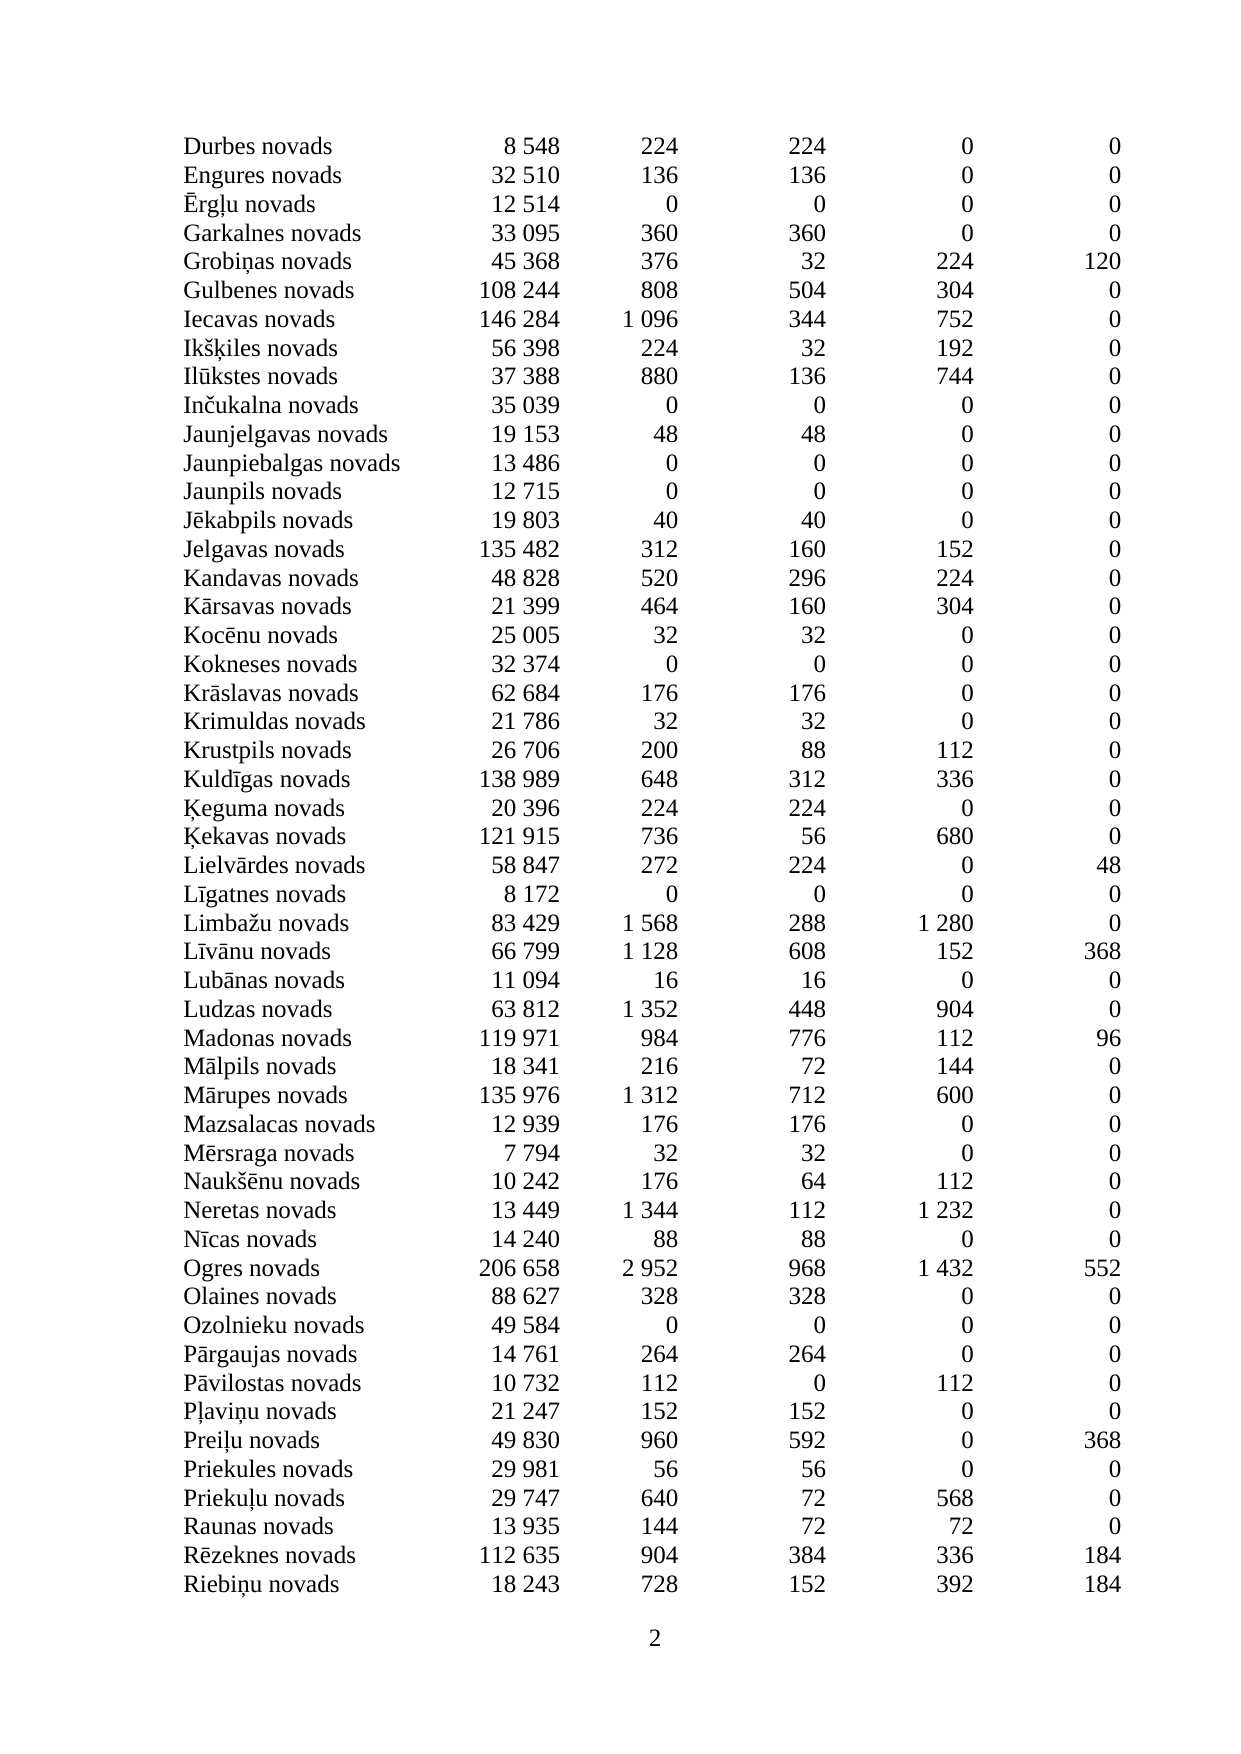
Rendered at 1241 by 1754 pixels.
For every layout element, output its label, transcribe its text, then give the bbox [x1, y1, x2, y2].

table_cell 1 312 [571, 1080, 689, 1109]
table_cell 1 352 [571, 994, 689, 1023]
table_cell 49 830 [423, 1425, 571, 1454]
table_cell 640 [571, 1483, 689, 1511]
table_cell 0 [837, 649, 984, 678]
table_cell 0 [571, 476, 689, 505]
table_cell 176 [571, 1109, 689, 1138]
table_cell 0 [837, 1138, 984, 1166]
table_cell 56 [571, 1454, 689, 1483]
table_cell 0 [985, 1368, 1132, 1396]
table_cell 0 [837, 793, 984, 821]
table_cell 312 [571, 534, 689, 563]
table_cell 19 803 [423, 505, 571, 534]
table_cell 48 [985, 850, 1132, 879]
table_cell 0 [985, 620, 1132, 649]
table_cell Priekuļu novads [172, 1483, 423, 1511]
table_cell 376 [571, 246, 689, 275]
table_cell 0 [837, 1109, 984, 1138]
table_cell Iecavas novads [172, 304, 423, 333]
table_cell 32 [689, 706, 837, 735]
table_cell 32 [571, 706, 689, 735]
table_cell 112 [837, 1166, 984, 1195]
table_cell Līvānu novads [172, 936, 423, 965]
table_cell Rēzeknes novads [172, 1540, 423, 1569]
table_cell 83 429 [423, 908, 571, 936]
table_cell Krāslavas novads [172, 678, 423, 706]
table_cell Kocēnu novads [172, 620, 423, 649]
table_cell 1 344 [571, 1195, 689, 1224]
table_cell 12 514 [423, 189, 571, 218]
table_cell 0 [985, 735, 1132, 764]
table_cell 0 [985, 764, 1132, 793]
table_cell 66 799 [423, 936, 571, 965]
table_cell 35 039 [423, 390, 571, 419]
table_cell 504 [689, 275, 837, 304]
table_cell 272 [571, 850, 689, 879]
table_cell 264 [571, 1339, 689, 1368]
table_cell 0 [985, 333, 1132, 361]
table_cell 224 [689, 850, 837, 879]
table_cell 328 [571, 1281, 689, 1310]
table_cell Durbes novads [172, 131, 423, 160]
table_cell 0 [985, 649, 1132, 678]
table_cell 360 [689, 218, 837, 246]
table_cell 216 [571, 1051, 689, 1080]
table_cell 0 [985, 1138, 1132, 1166]
table_cell Pārgaujas novads [172, 1339, 423, 1368]
table_cell 520 [571, 563, 689, 591]
table_cell 1 568 [571, 908, 689, 936]
table_cell 152 [689, 1569, 837, 1598]
table_cell Ludzas novads [172, 994, 423, 1023]
table_cell 728 [571, 1569, 689, 1598]
table_cell 21 786 [423, 706, 571, 735]
table_cell 368 [985, 1425, 1132, 1454]
table_cell 184 [985, 1540, 1132, 1569]
table_cell Krimuldas novads [172, 706, 423, 735]
table_cell 0 [571, 189, 689, 218]
table_cell 0 [985, 534, 1132, 563]
table_cell 0 [985, 275, 1132, 304]
table_cell 0 [837, 1339, 984, 1368]
table_cell 176 [689, 1109, 837, 1138]
table_cell 88 [689, 735, 837, 764]
table_cell 32 [689, 246, 837, 275]
table_cell 0 [837, 879, 984, 908]
table_cell 32 [571, 1138, 689, 1166]
table_cell 119 971 [423, 1023, 571, 1051]
table_cell Kuldīgas novads [172, 764, 423, 793]
table_cell 0 [985, 390, 1132, 419]
table_cell 14 761 [423, 1339, 571, 1368]
table_cell 392 [837, 1569, 984, 1598]
table_cell 0 [985, 563, 1132, 591]
table_cell 20 396 [423, 793, 571, 821]
table_cell 12 715 [423, 476, 571, 505]
table_cell 304 [837, 275, 984, 304]
table_cell 0 [837, 189, 984, 218]
table_cell 0 [985, 994, 1132, 1023]
table_cell 0 [837, 419, 984, 448]
table_cell Ikšķiles novads [172, 333, 423, 361]
table_cell 26 706 [423, 735, 571, 764]
table_cell 968 [689, 1253, 837, 1281]
table_cell Ogres novads [172, 1253, 423, 1281]
table_cell Kārsavas novads [172, 591, 423, 620]
table_cell 160 [689, 591, 837, 620]
table_cell 0 [985, 361, 1132, 390]
table_cell 19 153 [423, 419, 571, 448]
table_cell 29 747 [423, 1483, 571, 1511]
table_cell 8 548 [423, 131, 571, 160]
table_cell Ķekavas novads [172, 821, 423, 850]
table_cell 40 [689, 505, 837, 534]
table_cell 1 432 [837, 1253, 984, 1281]
table_cell 184 [985, 1569, 1132, 1598]
table_cell 0 [837, 505, 984, 534]
table_cell 0 [985, 879, 1132, 908]
table_cell 0 [985, 448, 1132, 476]
table_cell 72 [689, 1483, 837, 1511]
table_cell 1 280 [837, 908, 984, 936]
table_cell Gulbenes novads [172, 275, 423, 304]
table_cell Pļaviņu novads [172, 1396, 423, 1425]
table_cell 224 [689, 131, 837, 160]
table_cell 0 [985, 908, 1132, 936]
table_cell 72 [689, 1051, 837, 1080]
table_cell 21 399 [423, 591, 571, 620]
table_cell Mazsalacas novads [172, 1109, 423, 1138]
table_cell 0 [571, 390, 689, 419]
table_cell 88 [571, 1224, 689, 1253]
table_cell 0 [689, 476, 837, 505]
table_cell 10 242 [423, 1166, 571, 1195]
table_cell 0 [985, 1166, 1132, 1195]
table_cell 40 [571, 505, 689, 534]
table_cell 112 [689, 1195, 837, 1224]
table_cell Preiļu novads [172, 1425, 423, 1454]
table_cell 592 [689, 1425, 837, 1454]
table_cell 0 [985, 821, 1132, 850]
table_cell 1 232 [837, 1195, 984, 1224]
table_cell 0 [571, 879, 689, 908]
table_cell 144 [837, 1051, 984, 1080]
table_cell 568 [837, 1483, 984, 1511]
table_cell 176 [571, 1166, 689, 1195]
table_cell 960 [571, 1425, 689, 1454]
table_cell Limbažu novads [172, 908, 423, 936]
table_cell 0 [837, 678, 984, 706]
table_cell 984 [571, 1023, 689, 1051]
table_cell 14 240 [423, 1224, 571, 1253]
table_cell 112 [837, 735, 984, 764]
table_cell 0 [985, 1339, 1132, 1368]
table_cell 0 [837, 131, 984, 160]
table_cell 0 [689, 448, 837, 476]
table_cell 144 [571, 1511, 689, 1540]
table_cell Engures novads [172, 160, 423, 189]
table_cell 1 096 [571, 304, 689, 333]
table_cell 0 [985, 304, 1132, 333]
table_cell 328 [689, 1281, 837, 1310]
table_cell 0 [985, 1080, 1132, 1109]
table_cell 0 [689, 879, 837, 908]
table_cell 16 [689, 965, 837, 994]
table_cell 0 [985, 591, 1132, 620]
table_cell 13 449 [423, 1195, 571, 1224]
table_cell 0 [837, 390, 984, 419]
table_cell 0 [837, 1425, 984, 1454]
table_cell 18 243 [423, 1569, 571, 1598]
table_cell 368 [985, 936, 1132, 965]
table_cell 10 732 [423, 1368, 571, 1396]
table_cell 464 [571, 591, 689, 620]
table_cell 1 128 [571, 936, 689, 965]
table_cell 0 [985, 706, 1132, 735]
table_cell 0 [985, 1109, 1132, 1138]
table_cell 135 976 [423, 1080, 571, 1109]
table_cell 904 [571, 1540, 689, 1569]
table_cell 0 [689, 1310, 837, 1339]
table_cell Kandavas novads [172, 563, 423, 591]
table_cell 176 [689, 678, 837, 706]
table_cell 0 [985, 1483, 1132, 1511]
table_cell 0 [985, 965, 1132, 994]
table_cell 0 [985, 1051, 1132, 1080]
table_cell 0 [985, 1454, 1132, 1483]
table_cell 7 794 [423, 1138, 571, 1166]
table_cell Mālpils novads [172, 1051, 423, 1080]
table_cell 904 [837, 994, 984, 1023]
table_cell 21 247 [423, 1396, 571, 1425]
table_cell 744 [837, 361, 984, 390]
table_cell 62 684 [423, 678, 571, 706]
table_cell 0 [985, 1281, 1132, 1310]
table_cell 712 [689, 1080, 837, 1109]
table_cell 0 [985, 131, 1132, 160]
table_cell 0 [689, 189, 837, 218]
table_cell 29 981 [423, 1454, 571, 1483]
table_cell 48 [571, 419, 689, 448]
table_cell 160 [689, 534, 837, 563]
table_cell 18 341 [423, 1051, 571, 1080]
table_cell 224 [571, 333, 689, 361]
table_cell 152 [837, 534, 984, 563]
table_cell Lielvārdes novads [172, 850, 423, 879]
table_cell 72 [689, 1511, 837, 1540]
table_cell Jelgavas novads [172, 534, 423, 563]
table_cell Ilūkstes novads [172, 361, 423, 390]
table_cell Grobiņas novads [172, 246, 423, 275]
table_cell 13 935 [423, 1511, 571, 1540]
table_cell 0 [837, 476, 984, 505]
table_cell Ķeguma novads [172, 793, 423, 821]
table_cell 0 [837, 448, 984, 476]
table_cell 296 [689, 563, 837, 591]
table_cell 136 [689, 160, 837, 189]
table_cell 0 [985, 1224, 1132, 1253]
table_cell 206 658 [423, 1253, 571, 1281]
table_cell 96 [985, 1023, 1132, 1051]
table_cell 64 [689, 1166, 837, 1195]
table_cell 0 [985, 160, 1132, 189]
table_cell 152 [689, 1396, 837, 1425]
table_cell 808 [571, 275, 689, 304]
table_cell 112 [837, 1023, 984, 1051]
table_cell 112 [571, 1368, 689, 1396]
table_cell 0 [985, 1195, 1132, 1224]
table_cell 0 [985, 218, 1132, 246]
table_cell 32 [689, 333, 837, 361]
table_cell 0 [837, 1224, 984, 1253]
table_cell Ērgļu novads [172, 189, 423, 218]
table_cell 608 [689, 936, 837, 965]
table_cell 37 388 [423, 361, 571, 390]
table_cell 312 [689, 764, 837, 793]
table_cell 152 [837, 936, 984, 965]
table_cell 63 812 [423, 994, 571, 1023]
table_cell 0 [985, 1396, 1132, 1425]
table_cell 224 [837, 563, 984, 591]
table_cell 200 [571, 735, 689, 764]
table_cell Ozolnieku novads [172, 1310, 423, 1339]
table_cell 0 [837, 620, 984, 649]
table_cell 264 [689, 1339, 837, 1368]
table_cell 136 [571, 160, 689, 189]
table_cell Krustpils novads [172, 735, 423, 764]
table_cell 304 [837, 591, 984, 620]
table_cell 2 952 [571, 1253, 689, 1281]
table_cell 88 [689, 1224, 837, 1253]
table_cell 776 [689, 1023, 837, 1051]
table_cell 13 486 [423, 448, 571, 476]
table_cell Olaines novads [172, 1281, 423, 1310]
table_cell 0 [837, 1281, 984, 1310]
table_cell 8 172 [423, 879, 571, 908]
table_cell Pāvilostas novads [172, 1368, 423, 1396]
table_cell Inčukalna novads [172, 390, 423, 419]
table_cell 121 915 [423, 821, 571, 850]
table_cell Mērsraga novads [172, 1138, 423, 1166]
table_cell 0 [985, 1310, 1132, 1339]
table_cell Jaunpiebalgas novads [172, 448, 423, 476]
table_cell 0 [985, 1511, 1132, 1540]
table_cell 0 [571, 448, 689, 476]
table_cell 0 [985, 793, 1132, 821]
table_cell 360 [571, 218, 689, 246]
table_cell Riebiņu novads [172, 1569, 423, 1598]
table_cell 58 847 [423, 850, 571, 879]
table_cell 108 244 [423, 275, 571, 304]
table_cell 0 [571, 649, 689, 678]
table_cell 48 [689, 419, 837, 448]
table_cell 0 [985, 678, 1132, 706]
table_cell 0 [837, 706, 984, 735]
table_cell 135 482 [423, 534, 571, 563]
table_cell Mārupes novads [172, 1080, 423, 1109]
table_cell 0 [837, 160, 984, 189]
table_cell 56 [689, 821, 837, 850]
table_cell 120 [985, 246, 1132, 275]
table_cell 288 [689, 908, 837, 936]
table_cell 0 [837, 1454, 984, 1483]
table_cell 88 627 [423, 1281, 571, 1310]
table_cell Jaunjelgavas novads [172, 419, 423, 448]
table_cell Neretas novads [172, 1195, 423, 1224]
table_cell 0 [571, 1310, 689, 1339]
table_cell 32 [689, 1138, 837, 1166]
table_cell 0 [837, 850, 984, 879]
table_cell 0 [985, 476, 1132, 505]
table_cell 680 [837, 821, 984, 850]
table_cell 32 510 [423, 160, 571, 189]
table_cell 0 [837, 965, 984, 994]
table_cell 49 584 [423, 1310, 571, 1339]
table_cell 32 [571, 620, 689, 649]
table_cell Jaunpils novads [172, 476, 423, 505]
table_cell 32 374 [423, 649, 571, 678]
table_cell 72 [837, 1511, 984, 1540]
table_cell 16 [571, 965, 689, 994]
table_cell 176 [571, 678, 689, 706]
table_cell Jēkabpils novads [172, 505, 423, 534]
table_cell Garkalnes novads [172, 218, 423, 246]
table_cell 736 [571, 821, 689, 850]
table_cell 0 [689, 390, 837, 419]
table_cell 224 [837, 246, 984, 275]
table_cell 48 828 [423, 563, 571, 591]
table_cell 33 095 [423, 218, 571, 246]
table_cell Nīcas novads [172, 1224, 423, 1253]
table_cell 552 [985, 1253, 1132, 1281]
table_cell 0 [837, 218, 984, 246]
table_cell 0 [689, 1368, 837, 1396]
table_cell 648 [571, 764, 689, 793]
table_cell 32 [689, 620, 837, 649]
table_cell 0 [689, 649, 837, 678]
table_cell Madonas novads [172, 1023, 423, 1051]
table_cell 224 [571, 793, 689, 821]
table_cell 336 [837, 1540, 984, 1569]
table_cell 224 [571, 131, 689, 160]
table_cell 0 [837, 1310, 984, 1339]
table_cell 0 [837, 1396, 984, 1425]
table_cell Līgatnes novads [172, 879, 423, 908]
table_cell 146 284 [423, 304, 571, 333]
table_cell 11 094 [423, 965, 571, 994]
table_cell Priekules novads [172, 1454, 423, 1483]
table_cell 0 [985, 189, 1132, 218]
table_cell Raunas novads [172, 1511, 423, 1540]
table_cell 344 [689, 304, 837, 333]
table_cell 600 [837, 1080, 984, 1109]
table_cell 384 [689, 1540, 837, 1569]
table_cell 0 [985, 505, 1132, 534]
table_cell 12 939 [423, 1109, 571, 1138]
table_cell 136 [689, 361, 837, 390]
table_cell 138 989 [423, 764, 571, 793]
table_cell 45 368 [423, 246, 571, 275]
table_cell Kokneses novads [172, 649, 423, 678]
table_cell 0 [985, 419, 1132, 448]
table_cell 192 [837, 333, 984, 361]
table_cell 336 [837, 764, 984, 793]
table_cell 112 635 [423, 1540, 571, 1569]
table_cell 152 [571, 1396, 689, 1425]
table_cell 448 [689, 994, 837, 1023]
table_cell 56 [689, 1454, 837, 1483]
table_cell Lubānas novads [172, 965, 423, 994]
table_cell Naukšēnu novads [172, 1166, 423, 1195]
table_cell 880 [571, 361, 689, 390]
table_cell 112 [837, 1368, 984, 1396]
table_cell 752 [837, 304, 984, 333]
table_cell 25 005 [423, 620, 571, 649]
table_cell 56 398 [423, 333, 571, 361]
table_cell 224 [689, 793, 837, 821]
